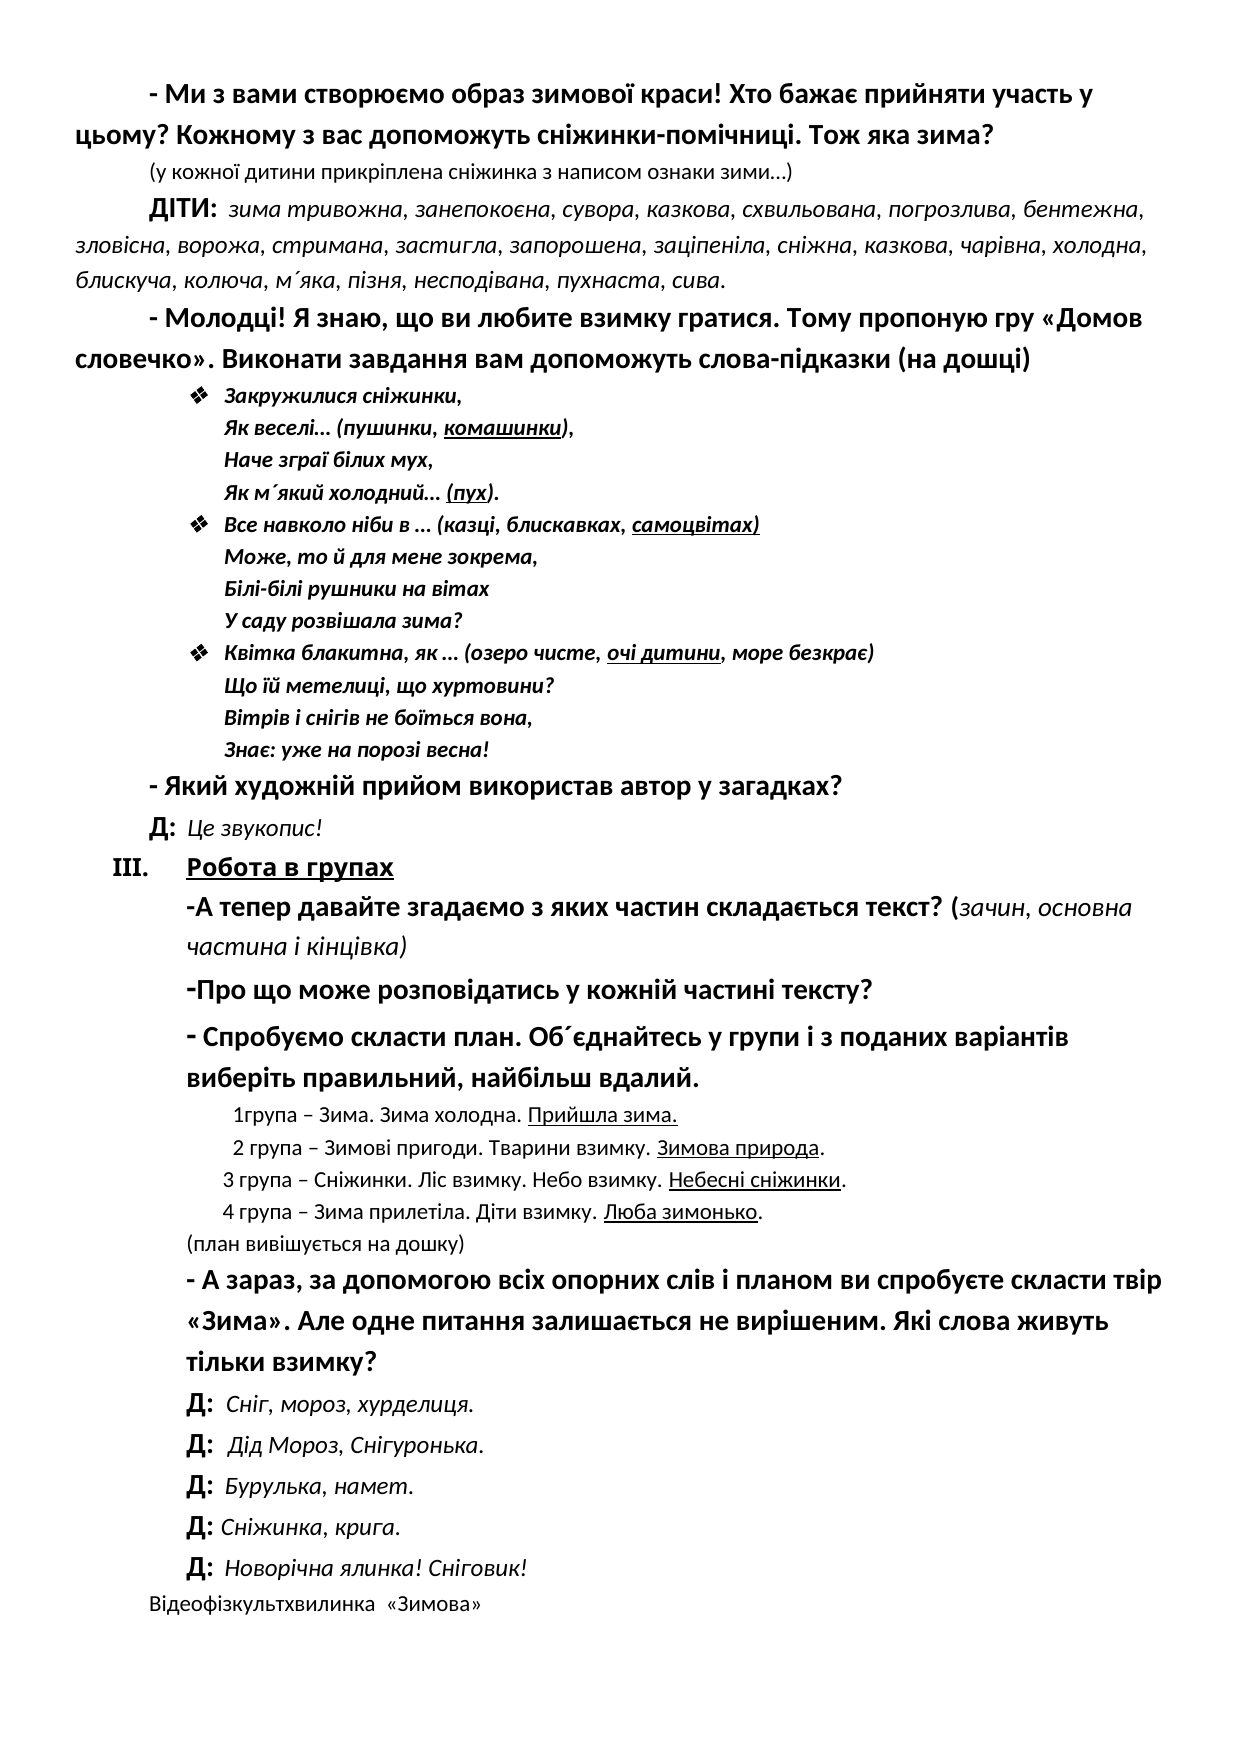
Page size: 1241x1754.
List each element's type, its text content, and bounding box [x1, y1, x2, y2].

text - Який художній прийом використав автор у загадках? [75, 767, 1165, 803]
text ДІТИ: зима тривожна, занепокоєна, сувора, казкова, схвильована, погрозлива, бентежна, зловісна, ворожа, стримана, застигла, запорошена, заціпеніла, сніжна, казкова, чарівна, холодна, блискуча, колюча, м´яка, пізня, несподівана, пухнаста, сива. [75, 189, 1165, 295]
list -А тепер давайте згадаємо з яких частин складається текст? (зачин, основна частина і кінцівка) [186, 888, 1165, 962]
list -Про що може розповідатись у кожній частині тексту? [186, 967, 1165, 1007]
list 3 група – Сніжинки. Ліс взимку. Небо взимку. Небесні сніжинки. [186, 1165, 1165, 1193]
list - А зараз, за допомогою всіх опорних слів і планом ви спробуєте скласти твір «Зима». Але одне питання залишається не вирішеним. Які слова живуть тільки взимку? [186, 1261, 1165, 1379]
list Робота в групах [149, 849, 1165, 883]
list Все навколо ніби в … (казці, блискавках, самоцвітах) [186, 510, 1165, 538]
list Закружилися сніжинки, [186, 381, 1165, 409]
list Знає: уже на порозі весна! [224, 735, 1165, 763]
text (у кожної дитини прикріплена сніжинка з написом ознаки зими…) [75, 157, 1165, 185]
list Д: Бурулька, намет. [186, 1466, 1165, 1502]
text Д: Це звукопис! [75, 808, 1165, 844]
list 1група – Зима. Зима холодна. Прийшла зима. [186, 1101, 1165, 1128]
list Що їй метелиці, що хуртовини? [224, 671, 1165, 699]
list Може, то й для мене зокрема, [224, 542, 1165, 570]
list 4 група – Зима прилетіла. Діти взимку. Люба зимонько. [186, 1197, 1165, 1225]
list Вітрів і снігів не боїться вона, [224, 703, 1165, 731]
text Відеофізкультхвилинка «Зимова» [75, 1589, 1165, 1617]
list Білі-білі рушники на вітах [224, 574, 1165, 602]
list Д: Дід Мороз, Снігуронька. [186, 1425, 1165, 1461]
list Як м´який холодний… (пух). [224, 478, 1165, 506]
list Наче зграї білих мух, [224, 445, 1165, 473]
list (план вивішується на дошку) [186, 1229, 1165, 1257]
list Квітка блакитна, як … (озеро чисте, очі дитини, море безкрає) [186, 638, 1165, 667]
list Як веселі… (пушинки, комашинки), [224, 413, 1165, 441]
list Д: Сніг, мороз, хурделиця. [186, 1384, 1165, 1420]
list Д: Сніжинка, крига. [186, 1507, 1165, 1543]
list - Спробуємо скласти план. Об´єднайтесь у групи і з поданих варіантів виберіть правильний, найбільш вдалий. [186, 1013, 1165, 1095]
list Д: Новорічна ялинка! Сніговик! [186, 1548, 1165, 1584]
list У саду розвішала зима? [224, 606, 1165, 634]
text - Ми з вами створюємо образ зимової краси! Хто бажає прийняти участь у цьому? Кожному з вас допоможуть сніжинки-помічниці. Тож яка зима? [75, 75, 1165, 152]
text - Молодці! Я знаю, що ви любите взимку гратися. Тому пропоную гру «Домов словечко». Виконати завдання вам допоможуть слова-підказки (на дошці) [75, 299, 1165, 376]
list 2 група – Зимові пригоди. Тварини взимку. Зимова природа. [186, 1133, 1165, 1161]
